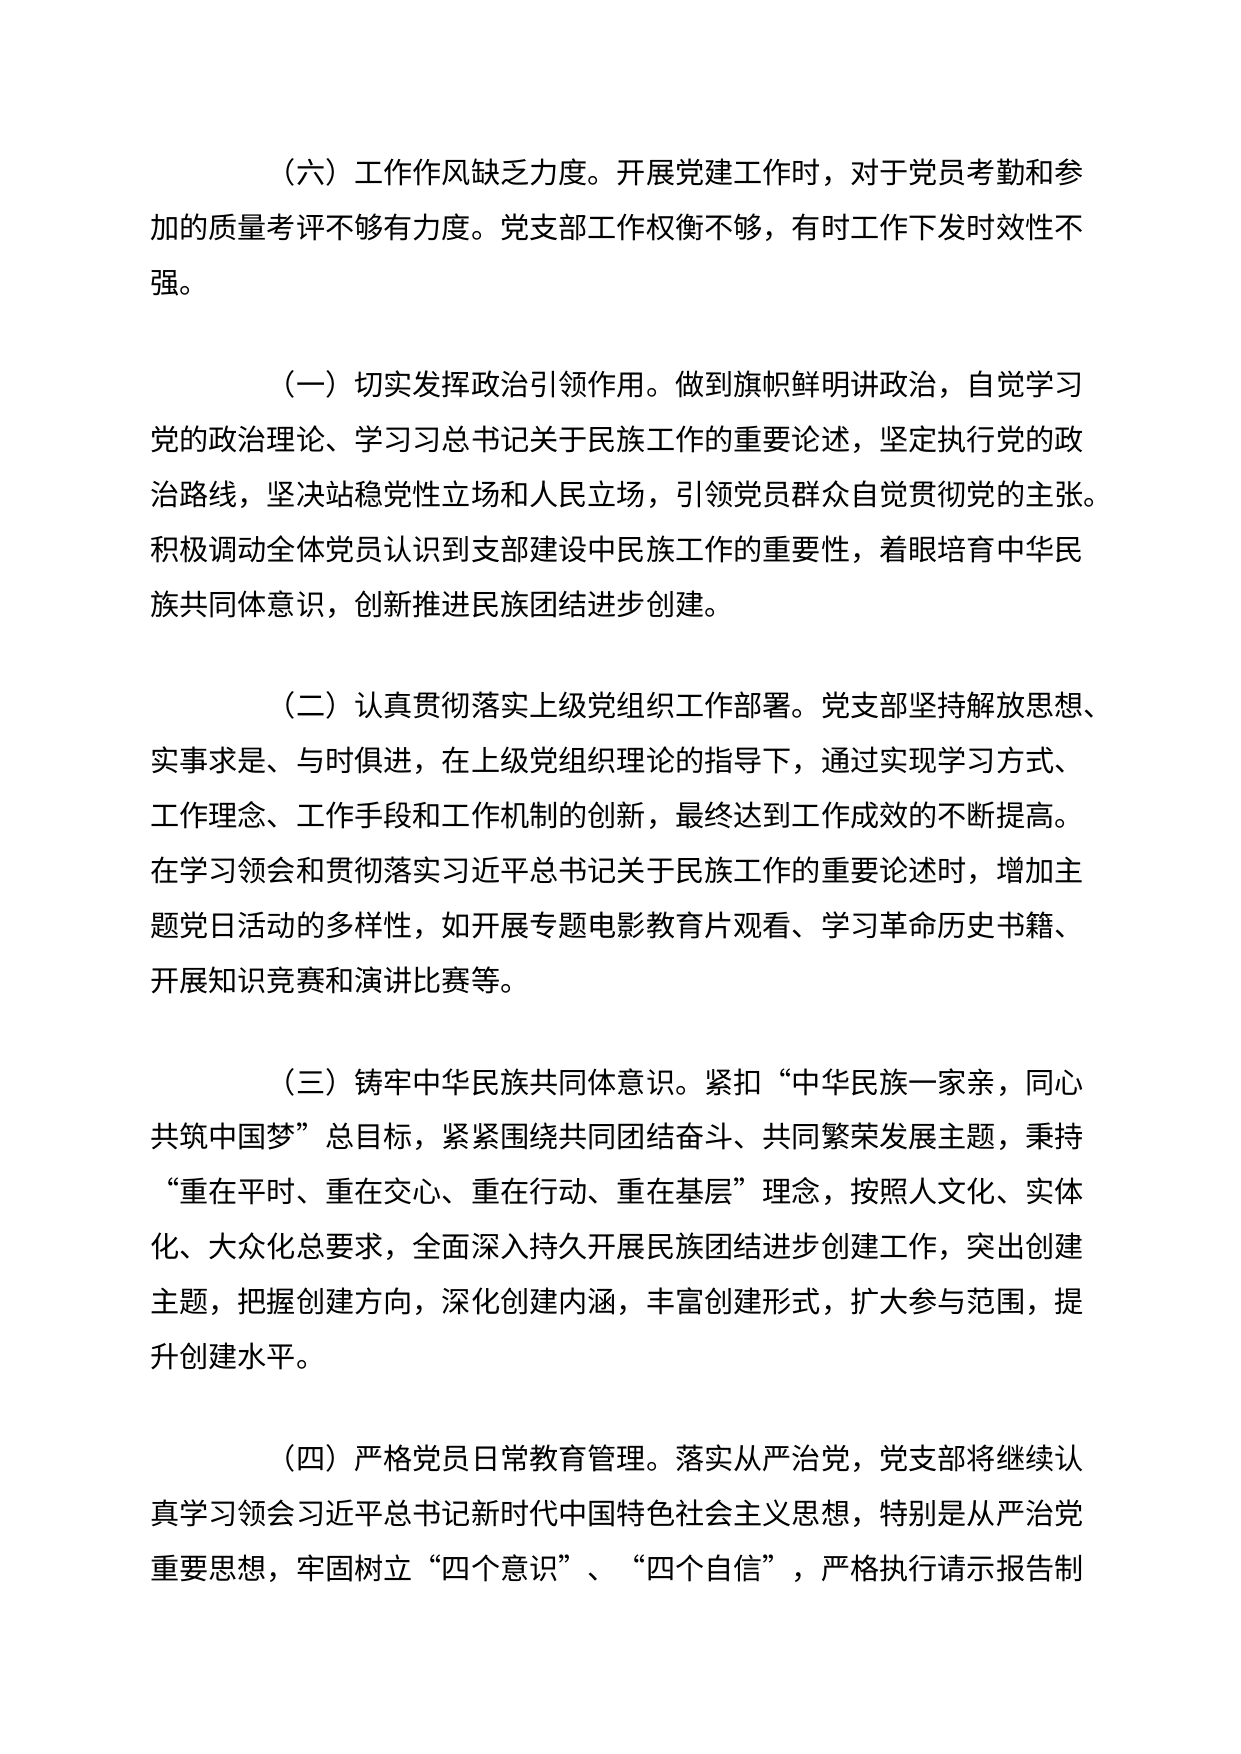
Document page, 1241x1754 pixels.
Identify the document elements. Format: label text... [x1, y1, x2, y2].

text （三）铸牢中华民族共同体意识。紧扣“中华民族一家亲，同心共筑中国梦”总目标，紧紧围绕共同团结奋斗、共同繁荣发展主题，秉持“重在平时、重在交心、重在行动、重在基层”理念，按照人文化、实体化、大众化总要求，全面深入持久开展民族团结进步创建工作，突出创建主题，把握创建方向，深化创建内涵，丰富创建形式，扩大参与范围，提升创建水平。 [150, 1059, 1090, 1376]
text （二）认真贯彻落实上级党组织工作部署。党支部坚持解放思想、实事求是、与时俱进，在上级党组织理论的指导下，通过实现学习方式、工作理念、工作手段和工作机制的创新，最终达到工作成效的不断提高。在学习领会和贯彻落实习近平总书记关于民族工作的重要论述时，增加主题党日活动的多样性，如开展专题电影教育片观看、学习革命历史书籍、开展知识竞赛和演讲比赛等。 [150, 683, 1090, 1000]
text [150, 1435, 1090, 1587]
text （一）切实发挥政治引领作用。做到旗帜鲜明讲政治，自觉学习党的政治理论、学习习总书记关于民族工作的重要论述，坚定执行党的政治路线，坚决站稳党性立场和人民立场，引领党员群众自觉贯彻党的主张。积极调动全体党员认识到支部建设中民族工作的重要性，着眼培育中华民族共同体意识，创新推进民族团结进步创建。 [150, 362, 1090, 623]
text （六）工作作风缺乏力度。开展党建工作时，对于党员考勤和参加的质量考评不够有力度。党支部工作权衡不够，有时工作下发时效性不强。 [150, 150, 1090, 302]
